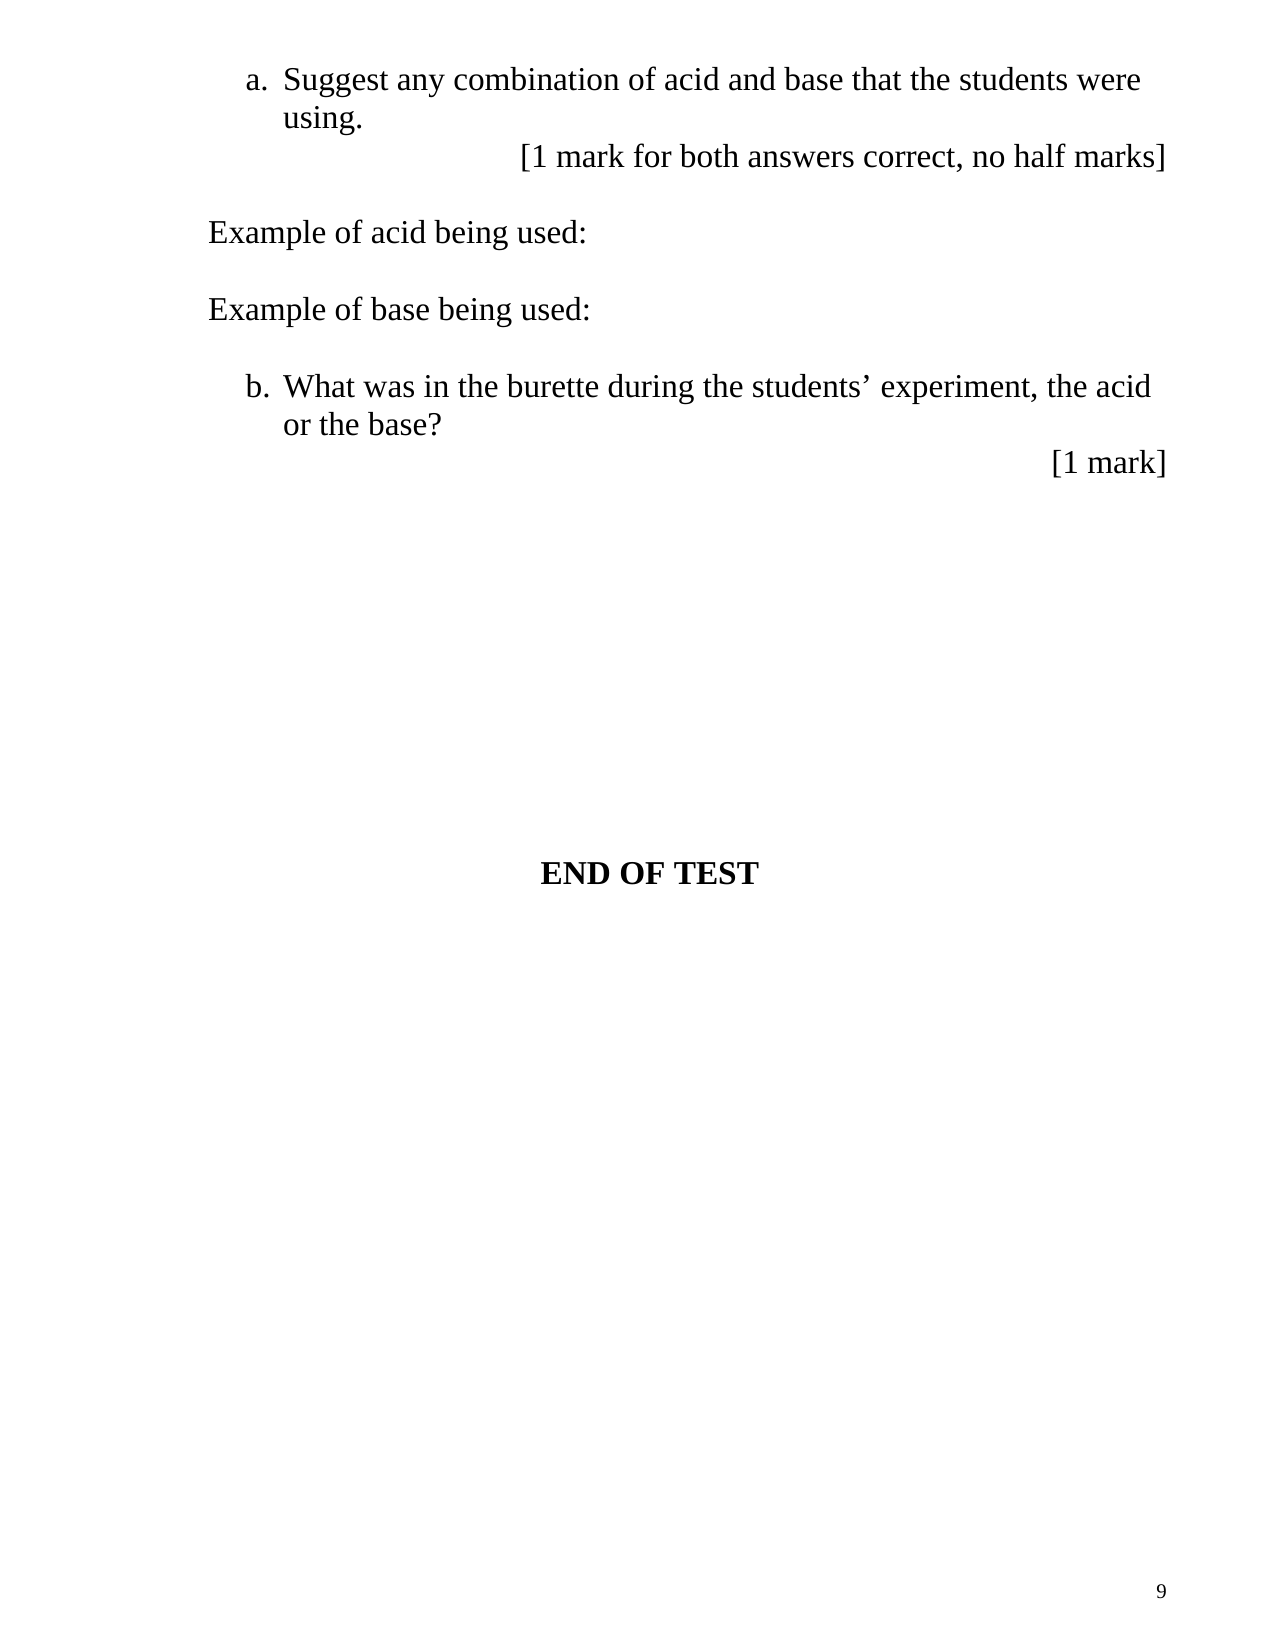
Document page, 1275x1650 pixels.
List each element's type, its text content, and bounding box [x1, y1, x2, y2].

list Example of acid being used: [208, 212, 1167, 251]
list [1 mark] [283, 442, 1167, 481]
list Example of base being used: [208, 289, 1167, 327]
list Suggest any combination of acid and base that the students were using. [245, 59, 1167, 136]
list [1 mark for both answers correct, no half marks] [283, 136, 1167, 174]
text END OF TEST [133, 853, 1167, 891]
list What was in the burette during the students’ experiment, the acid or the base? [245, 366, 1167, 442]
